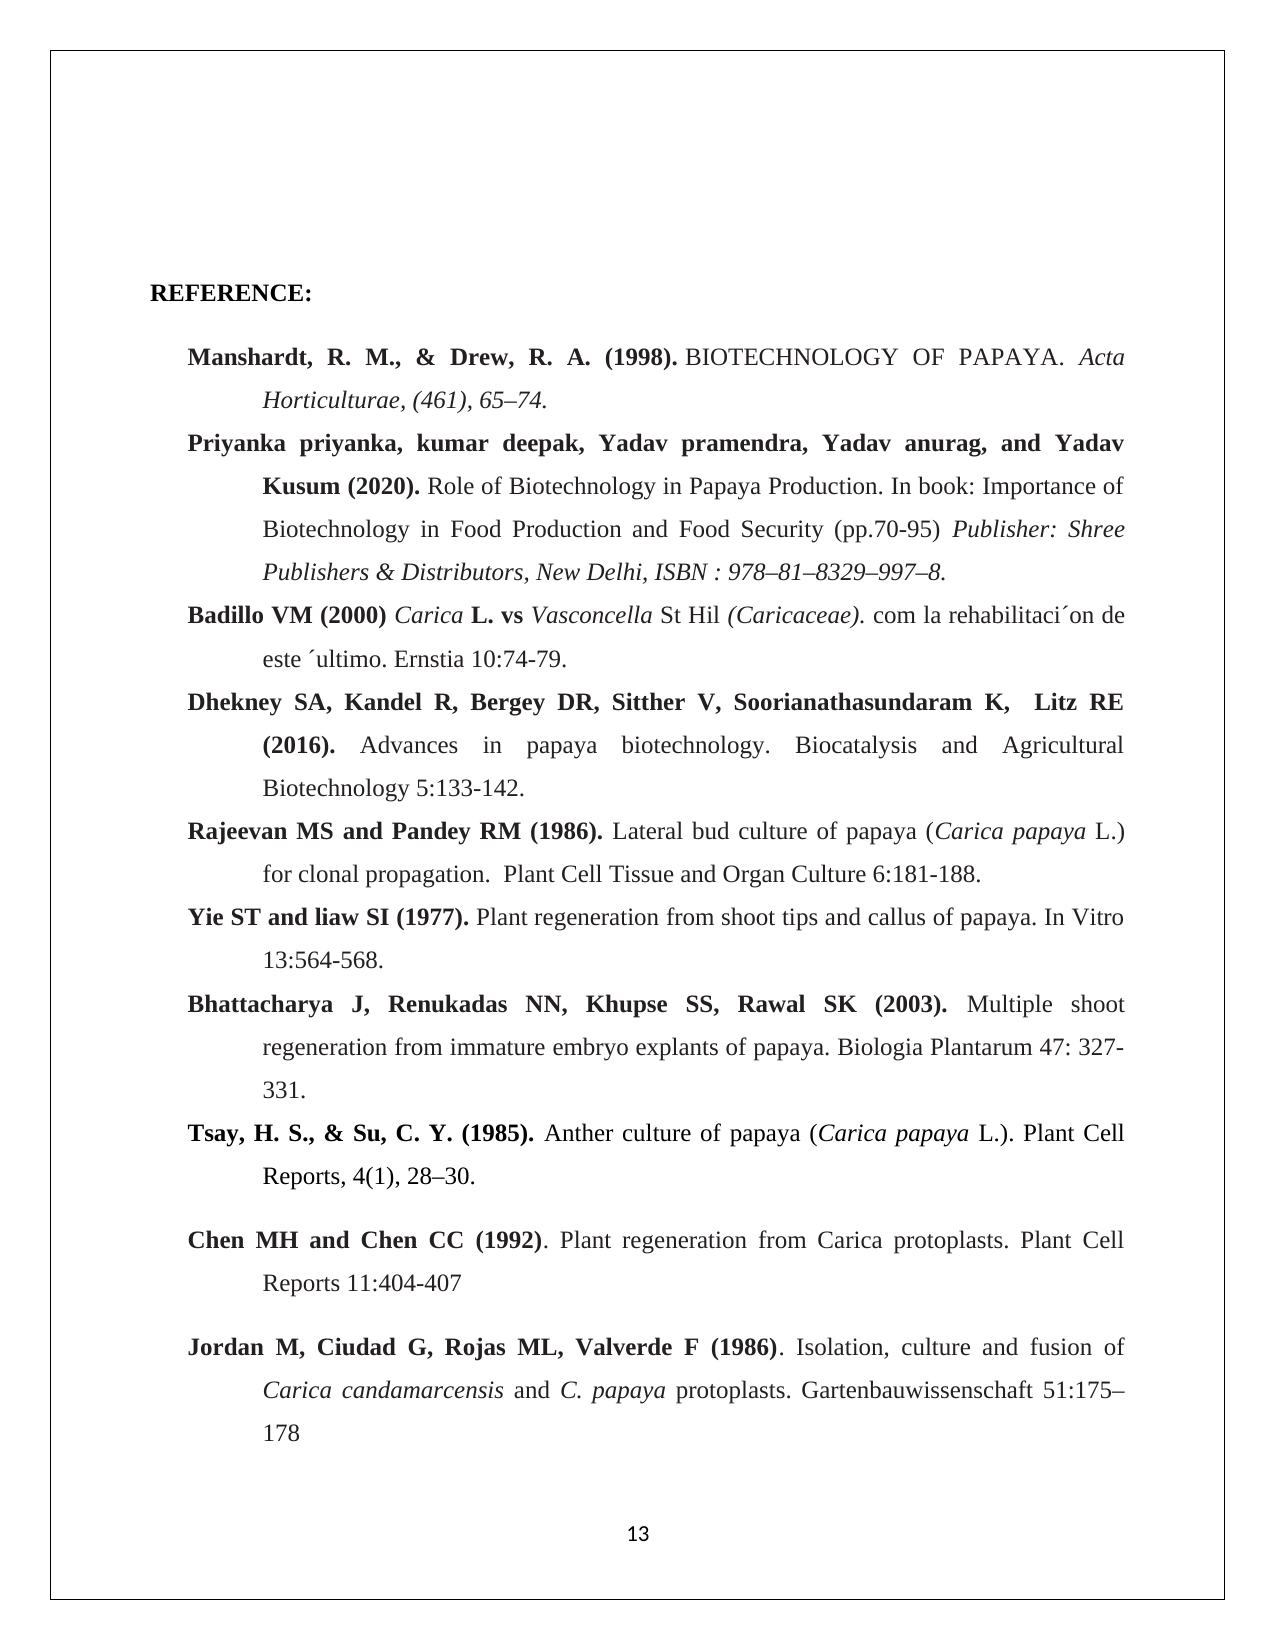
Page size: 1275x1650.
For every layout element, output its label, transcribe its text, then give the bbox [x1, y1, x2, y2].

text Chen MH and Chen CC (1992). Plant regeneration from Carica protoplasts. Plant Cell Reports 11:404-407 [187, 1225, 1125, 1297]
text Manshardt, R. M., & Drew, R. A. (1998). BIOTECHNOLOGY OF PAPAYA. Acta Horticulturae, (461), 65–74. [187, 342, 1125, 414]
text Priyanka priyanka, kumar deepak, Yadav pramendra, Yadav anurag, and Yadav Kusum (2020). Role of Biotechnology in Papaya Production. In book: Importance of Biotechnology in Food Production and Food Security (pp.70-95) Publisher: Shree Publishers & Distributors, New Delhi, ISBN : 978–81–8329–997–8. [187, 428, 1125, 586]
text Jordan M, Ciudad G, Rojas ML, Valverde F (1986). Isolation, culture and fusion of Carica candamarcensis and C. papaya protoplasts. Gartenbauwissenschaft 51:175–178 [187, 1332, 1125, 1447]
text Rajeevan MS and Pandey RM (1986). Lateral bud culture of papaya (Carica papaya L.) for clonal propagation. Plant Cell Tissue and Organ Culture 6:181-188. [187, 816, 1125, 888]
text Dhekney SA, Kandel R, Bergey DR, Sitther V, Soorianathasundaram K, Litz RE (2016). Advances in papaya biotechnology. Biocatalysis and Agricultural Biotechnology 5:133-142. [187, 687, 1125, 802]
text Bhattacharya J, Renukadas NN, Khupse SS, Rawal SK (2003). Multiple shoot regeneration from immature embryo explants of papaya. Biologia Plantarum 47: 327-331. [187, 989, 1125, 1104]
text Tsay, H. S., & Su, C. Y. (1985). Anther culture of papaya (Carica papaya L.). Plant Cell Reports, 4(1), 28–30. [187, 1118, 1125, 1190]
text Badillo VM (2000) Carica L. vs Vasconcella St Hil (Caricaceae). com la rehabilitaci´on de este ´ultimo. Ernstia 10:74-79. [187, 601, 1125, 672]
text REFERENCE: [150, 278, 1125, 307]
text Yie ST and liaw SI (1977). Plant regeneration from shoot tips and callus of papaya. In Vitro 13:564-568. [187, 902, 1125, 974]
